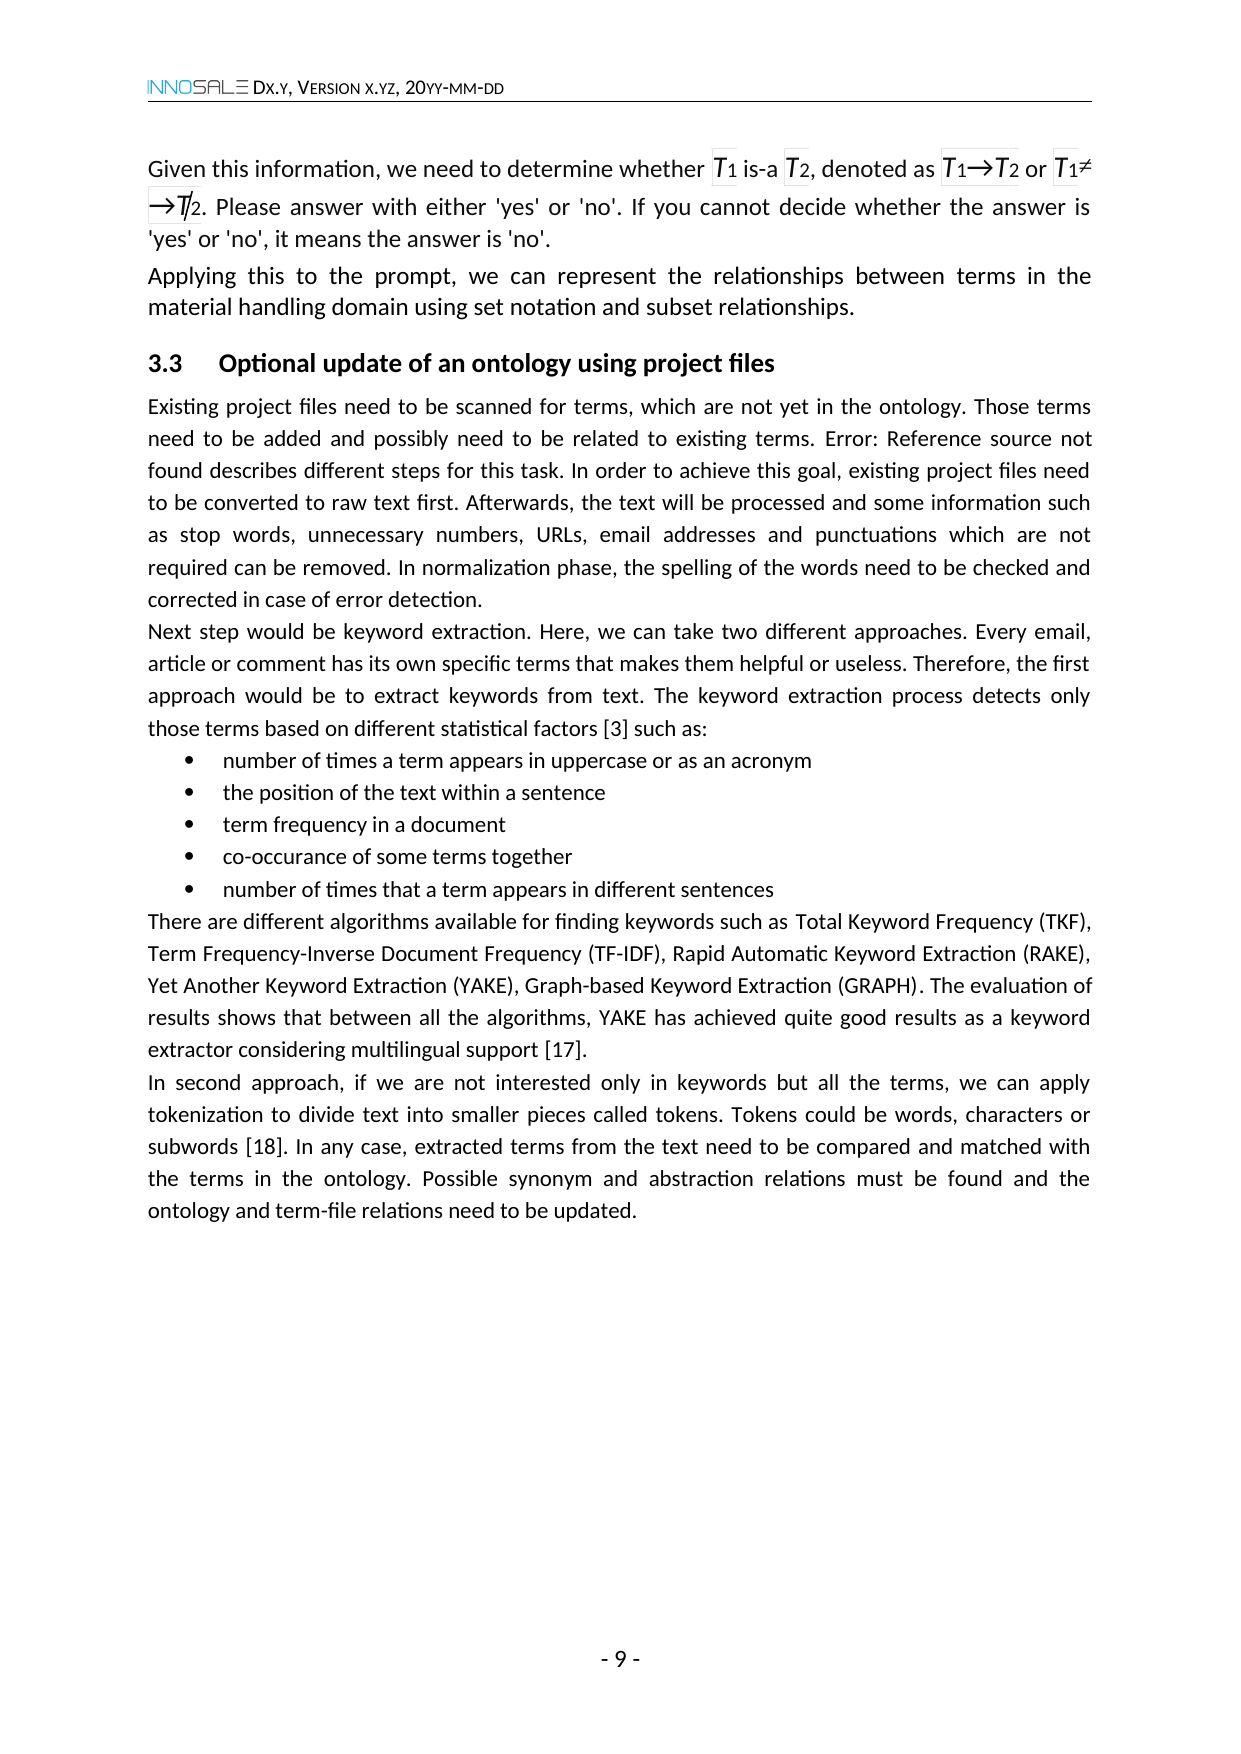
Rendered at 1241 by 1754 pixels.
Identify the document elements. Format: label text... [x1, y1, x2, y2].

text There are different algorithms available for finding keywords such as Total Keyword Frequency (TKF), Term Frequency-Inverse Document Frequency (TF-IDF), Rapid Automatic Keyword Extraction (RAKE), Yet Another Keyword Extraction (YAKE), Graph-based Keyword Extraction (GRAPH). The evaluation of results shows that between all the algorithms, YAKE has achieved quite good results as a keyword extractor considering multilingual support . [148, 907, 1092, 1064]
list number of times a term appears in uppercase or as an acronym [185, 746, 1092, 774]
text In second approach, if we are not interested only in keywords but all the terms, we can apply tokenization to divide text into smaller pieces called tokens. Tokens could be words, characters or subwords . In any case, extracted terms from the text need to be compared and matched with the terms in the ontology. Possible synonym and abstraction relations must be found and the ontology and term-file relations need to be updated. [148, 1068, 1092, 1224]
picture [147, 80, 249, 94]
subtitle Optional update of an ontology using project files [148, 346, 1092, 379]
text Applying this to the prompt, we can represent the relationships between terms in the material handling domain using set notation and subset relationships. [148, 260, 1092, 321]
text Next step would be keyword extraction. Here, we can take two different approaches. Every email, article or comment has its own specific terms that makes them helpful or useless. Therefore, the first approach would be to extract keywords from text. The keyword extraction process detects only those terms based on different statistical factors [3] such as: [148, 617, 1092, 742]
text Given this information, we need to determine whether T1​ is-a T2​, denoted as T1​→T2​ or T1​→T2​. Please answer with either 'yes' or 'no'. If you cannot decide whether the answer is 'yes' or 'no', it means the answer is 'no'. [201, 222, 1092, 254]
text Given this information, we need to determine whether T1​ is-a T2​, denoted as T1​→T2​ or T1​→T2​. Please answer with either 'yes' or 'no'. If you cannot decide whether the answer is 'yes' or 'no', it means the answer is 'no'. [148, 148, 1092, 191]
list the position of the text within a sentence [185, 778, 1092, 806]
list number of times that a term appears in different sentences [185, 875, 1092, 903]
list term frequency in a document [185, 810, 1092, 838]
list co-occurance of some terms together [185, 842, 1092, 871]
